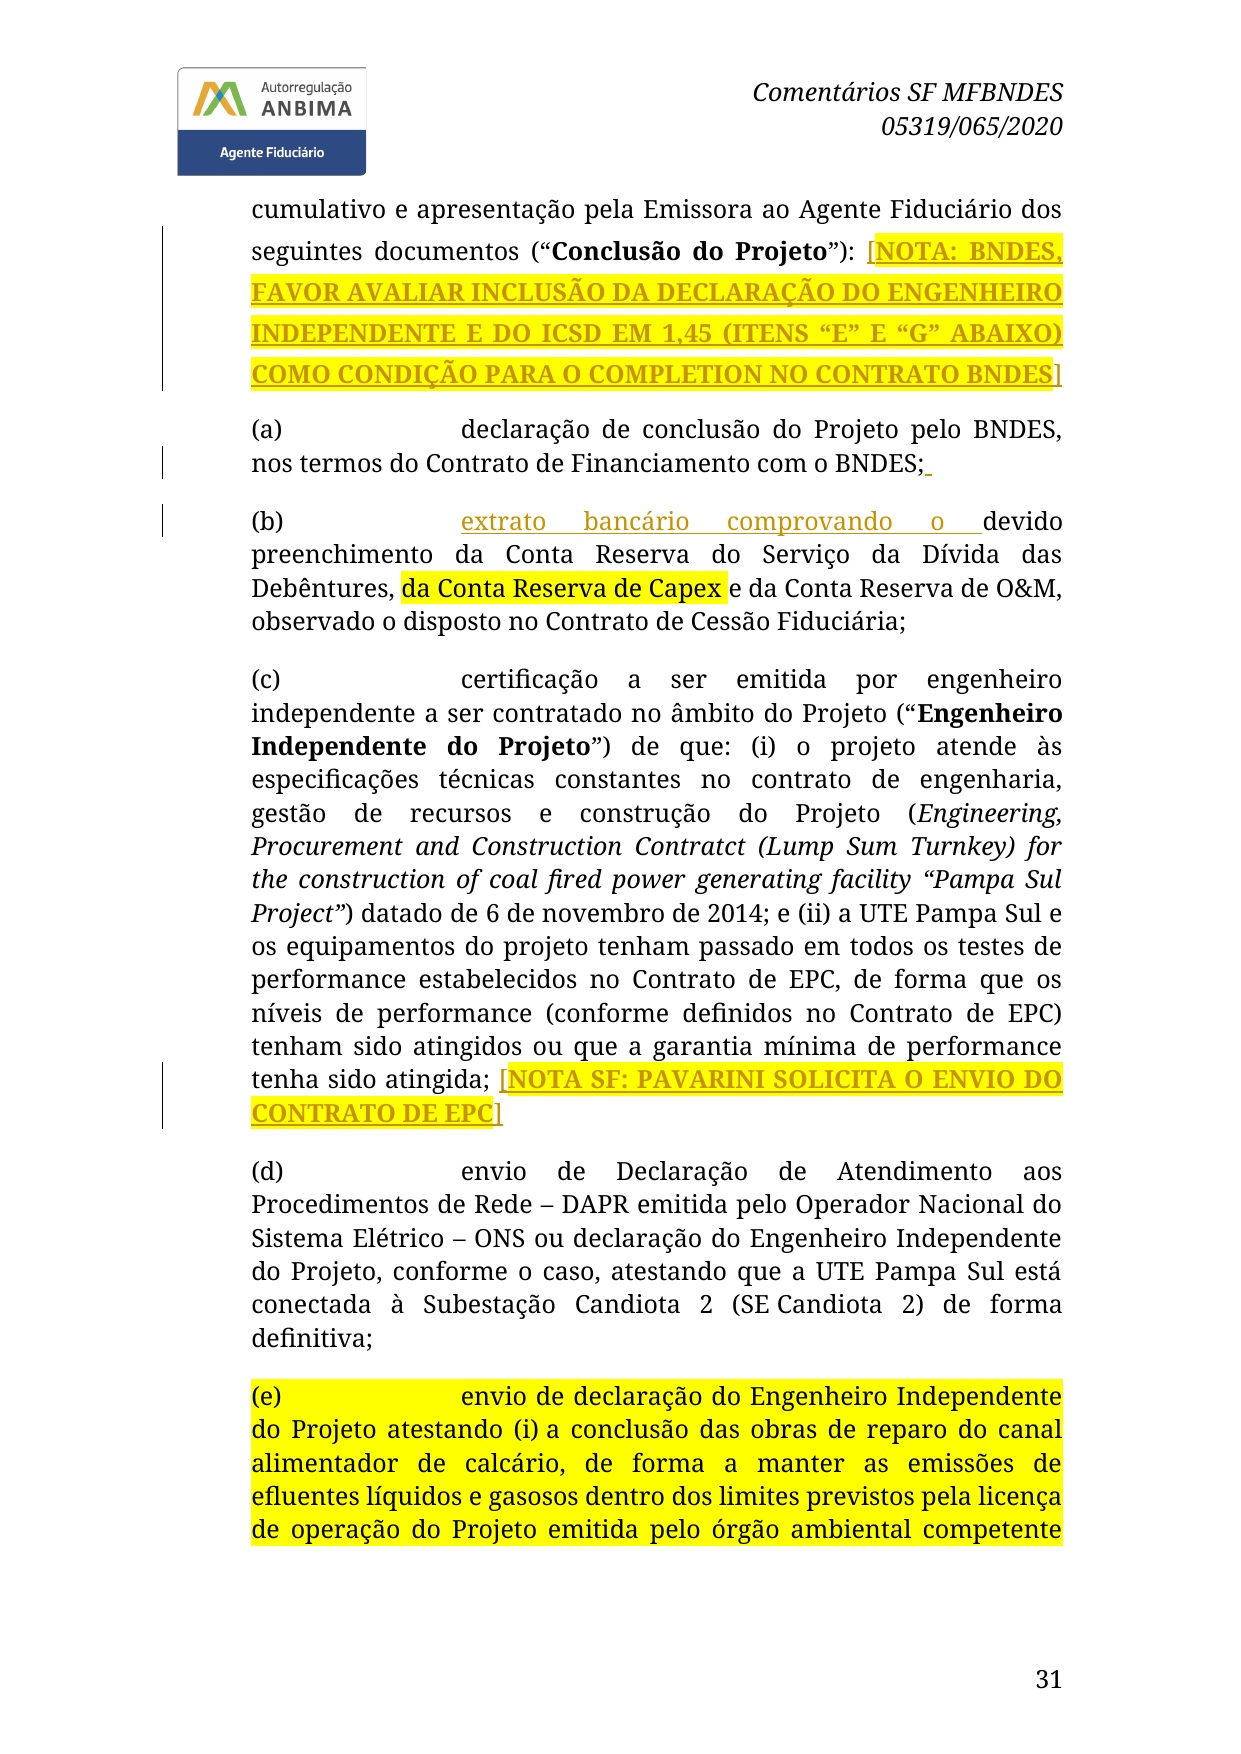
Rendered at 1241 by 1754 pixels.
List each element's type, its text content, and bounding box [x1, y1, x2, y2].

picture [177, 67, 367, 176]
text certificação a ser emitida por engenheiro independente a ser contratado no âmbito do Projeto (“Engenheiro Independente do Projeto”) de que: (i) o projeto atende às especificações técnicas constantes no contrato de engenharia, gestão de recursos e construção do Projeto (Engineering, Procurement and Construction Contratct (Lump Sum Turnkey) for the construction of coal fired power generating facility “Pampa Sul Project”) datado de 6 de novembro de 2014; e (ii) a UTE Pampa Sul e os equipamentos do projeto tenham passado em todos os testes de performance estabelecidos no Contrato de EPC, de forma que os níveis de performance (conforme definidos no Contrato de EPC) tenham sido atingidos ou que a garantia mínima de performance tenha sido atingida; [251, 662, 1063, 1129]
text declaração de conclusão do Projeto pelo BNDES, nos termos do Contrato de Financiamento com o BNDES; [251, 412, 1063, 479]
text devido preenchimento da Conta Reserva do Serviço da Dívida das Debêntures, da Conta Reserva de Capex e da Conta Reserva de O&M, observado o disposto no Contrato de Cessão Fiduciária; [251, 504, 1063, 637]
text envio de Declaração de Atendimento aos Procedimentos de Rede – DAPR emitida pelo Operador Nacional do Sistema Elétrico – ONS ou declaração do Engenheiro Independente do Projeto, conforme o caso, atestando que a UTE Pampa Sul está conectada à Subestação Candiota 2 (SE Candiota 2) de forma definitiva; [251, 1154, 1063, 1354]
